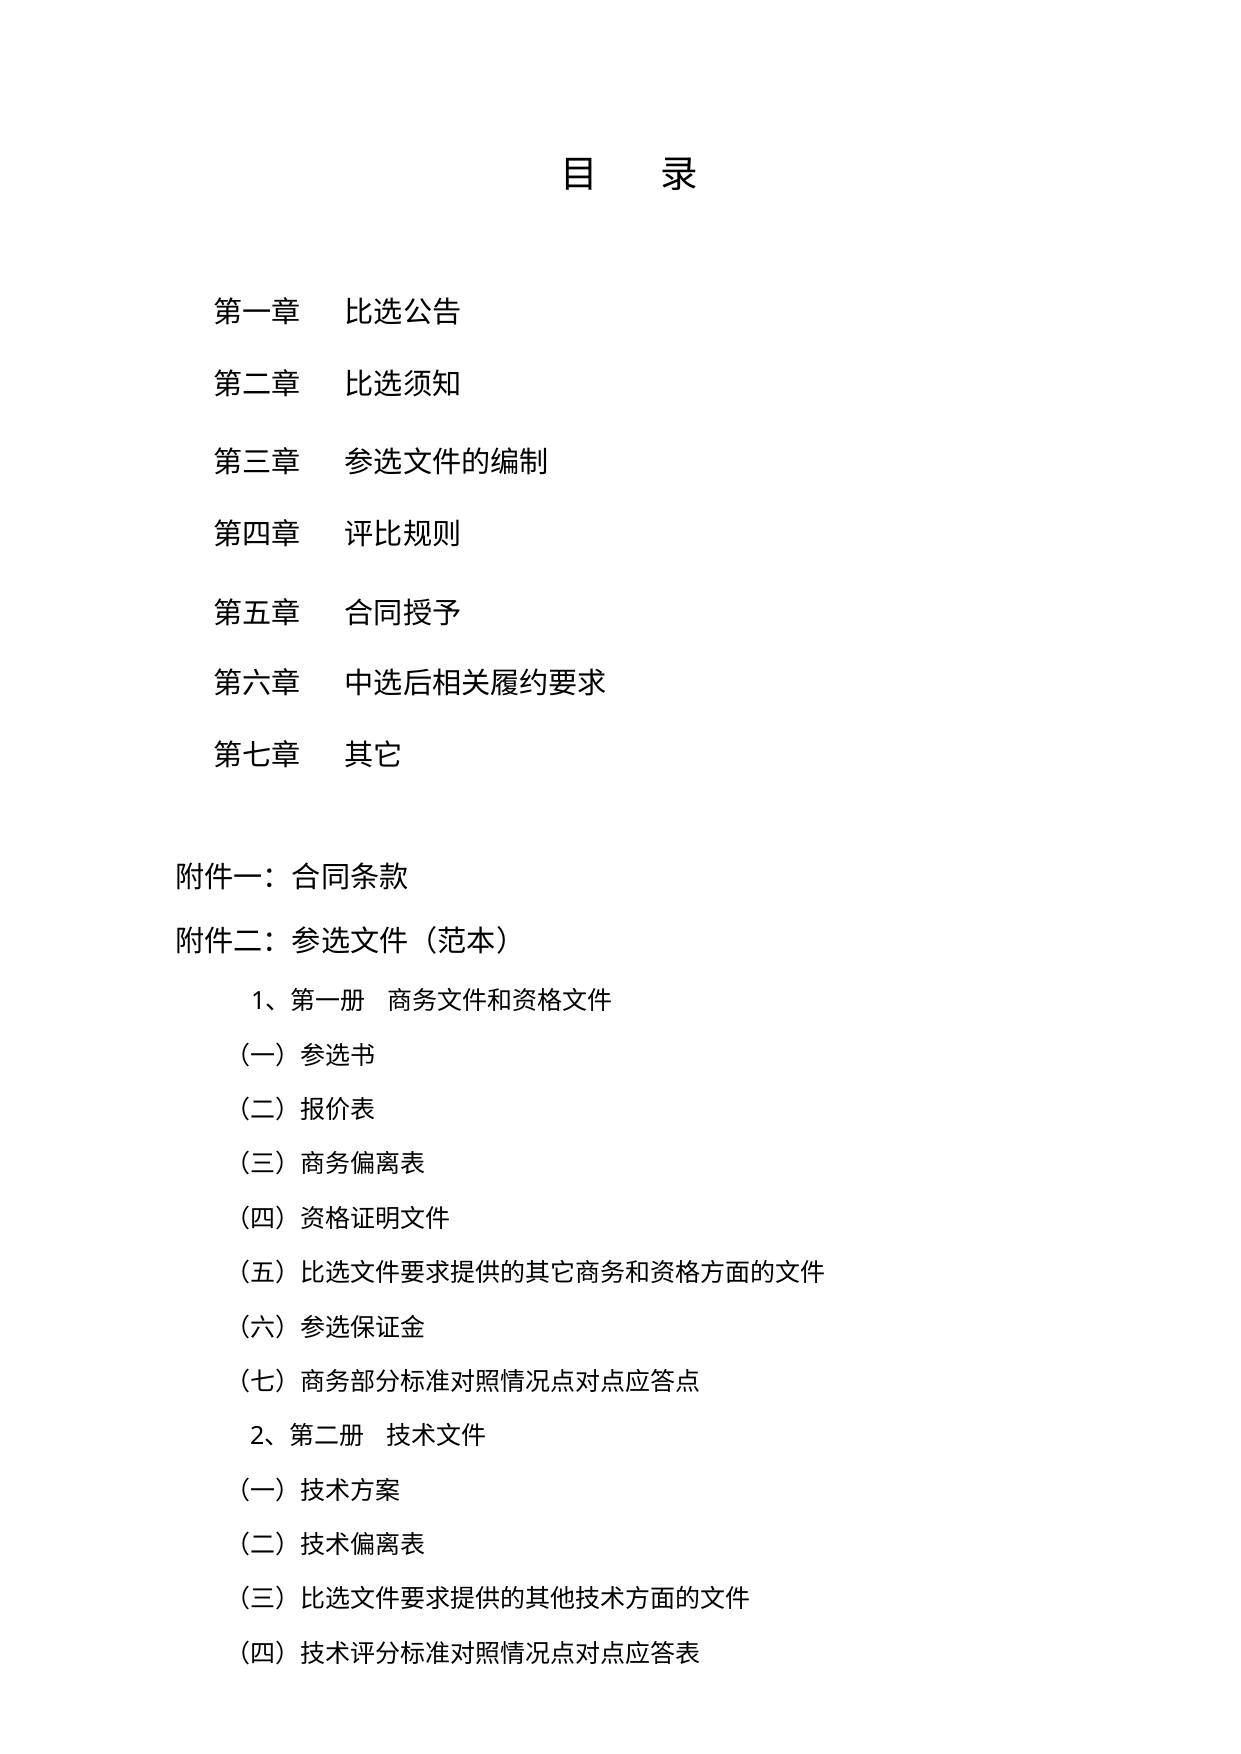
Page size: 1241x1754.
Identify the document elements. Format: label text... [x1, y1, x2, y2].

text （一）技术方案 [175, 1470, 1101, 1506]
text （四）资格证明文件 [175, 1198, 1101, 1234]
text （三）比选文件要求提供的其他技术方面的文件 [175, 1579, 1101, 1615]
text 第一章 比选公告 第二章 比选须知 [213, 289, 461, 403]
text （二）报价表 [175, 1089, 1101, 1126]
text 目 录 [175, 154, 1083, 195]
text 第六章 中选后相关履约要求 第七章 其它 [213, 659, 607, 774]
text （三）商务偏离表 [175, 1144, 1101, 1180]
text （五）比选文件要求提供的其它商务和资格方面的文件 [175, 1253, 1101, 1289]
text （七）商务部分标准对照情况点对点应答点 [175, 1361, 1101, 1398]
text （二）技术偏离表 [175, 1524, 1101, 1561]
text 附件二：参选文件（范本） [175, 917, 1101, 960]
text （四）技术评分标准对照情况点对点应答表 [175, 1633, 1101, 1669]
text 1、第一册 商务文件和资格文件 [175, 981, 1101, 1017]
text 附件一：合同条款 [175, 854, 1101, 896]
text 第五章 合同授予 [213, 589, 1101, 631]
text 2、第二册 技术文件 [175, 1416, 1101, 1452]
text 第三章 参选文件的编制 第四章 评比规则 [213, 439, 549, 553]
text （一）参选书 [175, 1035, 1101, 1071]
text （六）参选保证金 [175, 1307, 1101, 1343]
